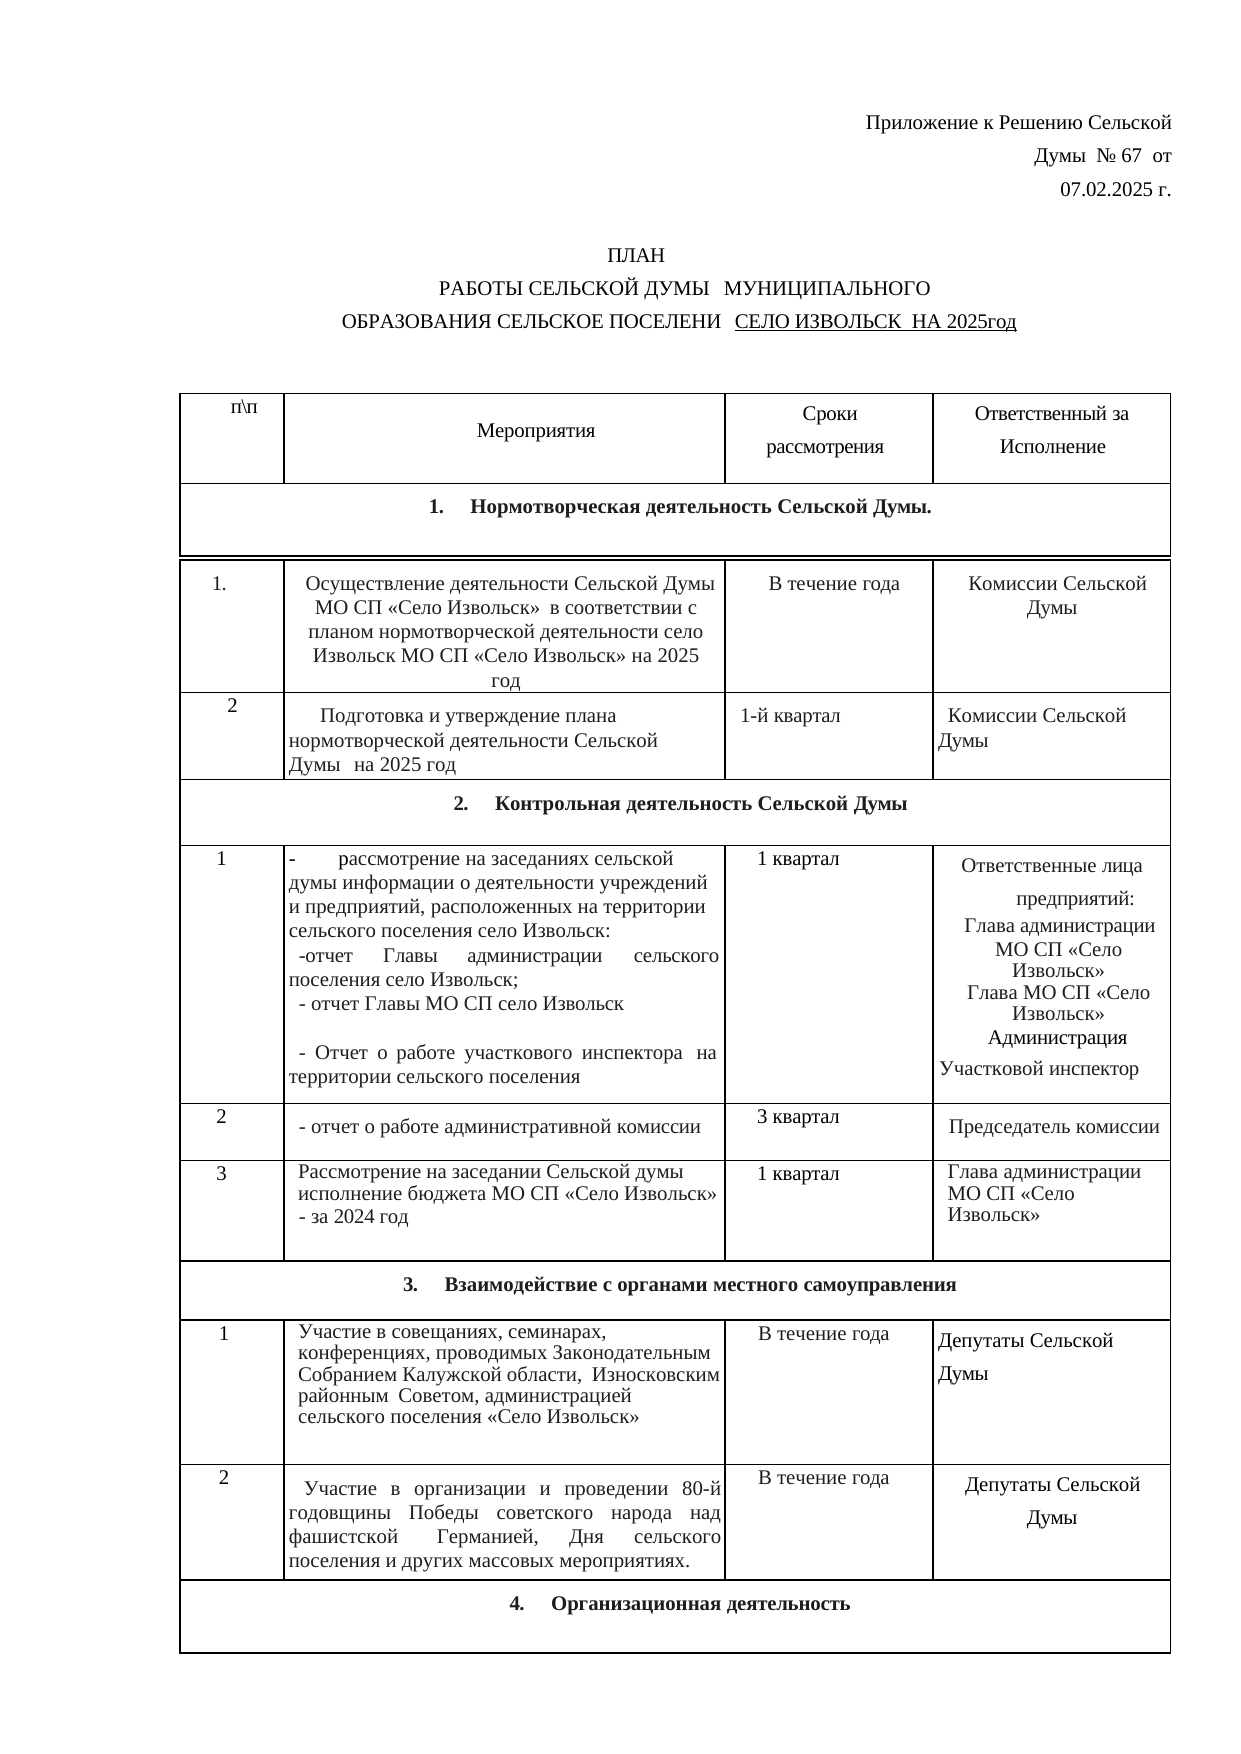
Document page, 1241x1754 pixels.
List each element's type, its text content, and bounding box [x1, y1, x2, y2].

table_cell 2 [181, 1104, 283, 1160]
table_cell 2 [181, 1465, 283, 1579]
table_cell 4. Организационная деятельность [181, 1581, 1170, 1652]
table_cell 1. Нормотворческая деятельность Сельской Думы. [181, 484, 1170, 555]
table_cell 1-й квартал [726, 693, 932, 778]
table_cell В течение года [726, 1321, 932, 1464]
text ПЛАН [607, 243, 1182, 267]
table_cell 1 квартал [726, 846, 932, 1103]
table_header В течение года [726, 561, 932, 692]
table_cell Рассмотрение на заседании Сельской думы исполнение бюджета МО СП «Село Извольск» - за 2024 год [285, 1161, 724, 1260]
table_cell В течение года [726, 1465, 932, 1579]
table_cell Ответственные лица предприятий: Глава администрации МО СП «Село Извольск» Глава МО СП «Село Извольск» Администрация Участковой инспектор [934, 846, 1170, 1103]
table_header 1. [181, 561, 283, 692]
table_cell Подготовка и утверждение плана нормотворческой деятельности Сельской Думы на 2025 год [285, 693, 724, 778]
table_cell рассмотрение на заседаниях сельской думы информации о деятельности учреждений и предприятий, расположенных на территории сельского поселения село Извольск: -отчет Главы администрации сельского поселения село Извольск; отчет Главы МО СП село Извольск Отчет о работе участкового инспектора на территории сельского поселения [285, 846, 724, 1103]
table_cell Участие в совещаниях, семинарах, конференциях, проводимых Законодательным Собранием Калужской области, Износковским районным Советом, администрацией сельского поселения «Село Извольск» [285, 1321, 724, 1464]
table_header Мероприятия [285, 394, 724, 483]
table_cell Участие в организации и проведении 80-й годовщины Победы советского народа над фашистской Германией, Дня сельского поселения и других массовых мероприятиях. [285, 1465, 724, 1579]
table_cell 3 [181, 1161, 283, 1260]
table_cell - отчет о работе административной комиссии [285, 1104, 724, 1160]
table_header Сроки рассмотрения [726, 394, 932, 483]
table_cell 2 [181, 693, 283, 778]
text Приложение к Решению Сельской Думы № 67 от 07.02.2025 г. [865, 110, 1172, 201]
table_cell Депутаты Сельской Думы [934, 1321, 1170, 1464]
text РАБОТЫ СЕЛЬСКОЙ ДУМЫ МУНИЦИПАЛЬНОГО ОБРАЗОВАНИЯ СЕЛЬСКОЕ ПОСЕЛЕНИ СЕЛО ИЗВОЛЬСК НА 2025год [342, 276, 1078, 333]
table_header п\п [181, 394, 283, 483]
table_cell 3 квартал [726, 1104, 932, 1160]
table_header Комиссии Сельской Думы [934, 561, 1170, 692]
table_cell 2. Контрольная деятельность Сельской Думы [181, 780, 1170, 845]
table_cell Председатель комиссии [934, 1104, 1170, 1160]
table_cell 3. Взаимодействие с органами местного самоуправления [181, 1262, 1170, 1319]
table_cell Комиссии Сельской Думы [934, 693, 1170, 778]
table_cell 1 [181, 846, 283, 1103]
table_header Ответственный за Исполнение [934, 394, 1170, 483]
table_cell 1 [181, 1321, 283, 1464]
table_header Осуществление деятельности Сельской Думы МО СП «Село Извольск» в соответствии с планом нормотворческой деятельности село Извольск МО СП «Село Извольск» на 2025 год [285, 561, 724, 692]
table_cell Глава администрации МО СП «Село Извольск» [934, 1161, 1170, 1260]
table_cell 1 квартал [726, 1161, 932, 1260]
table_cell Депутаты Сельской Думы [934, 1465, 1170, 1579]
